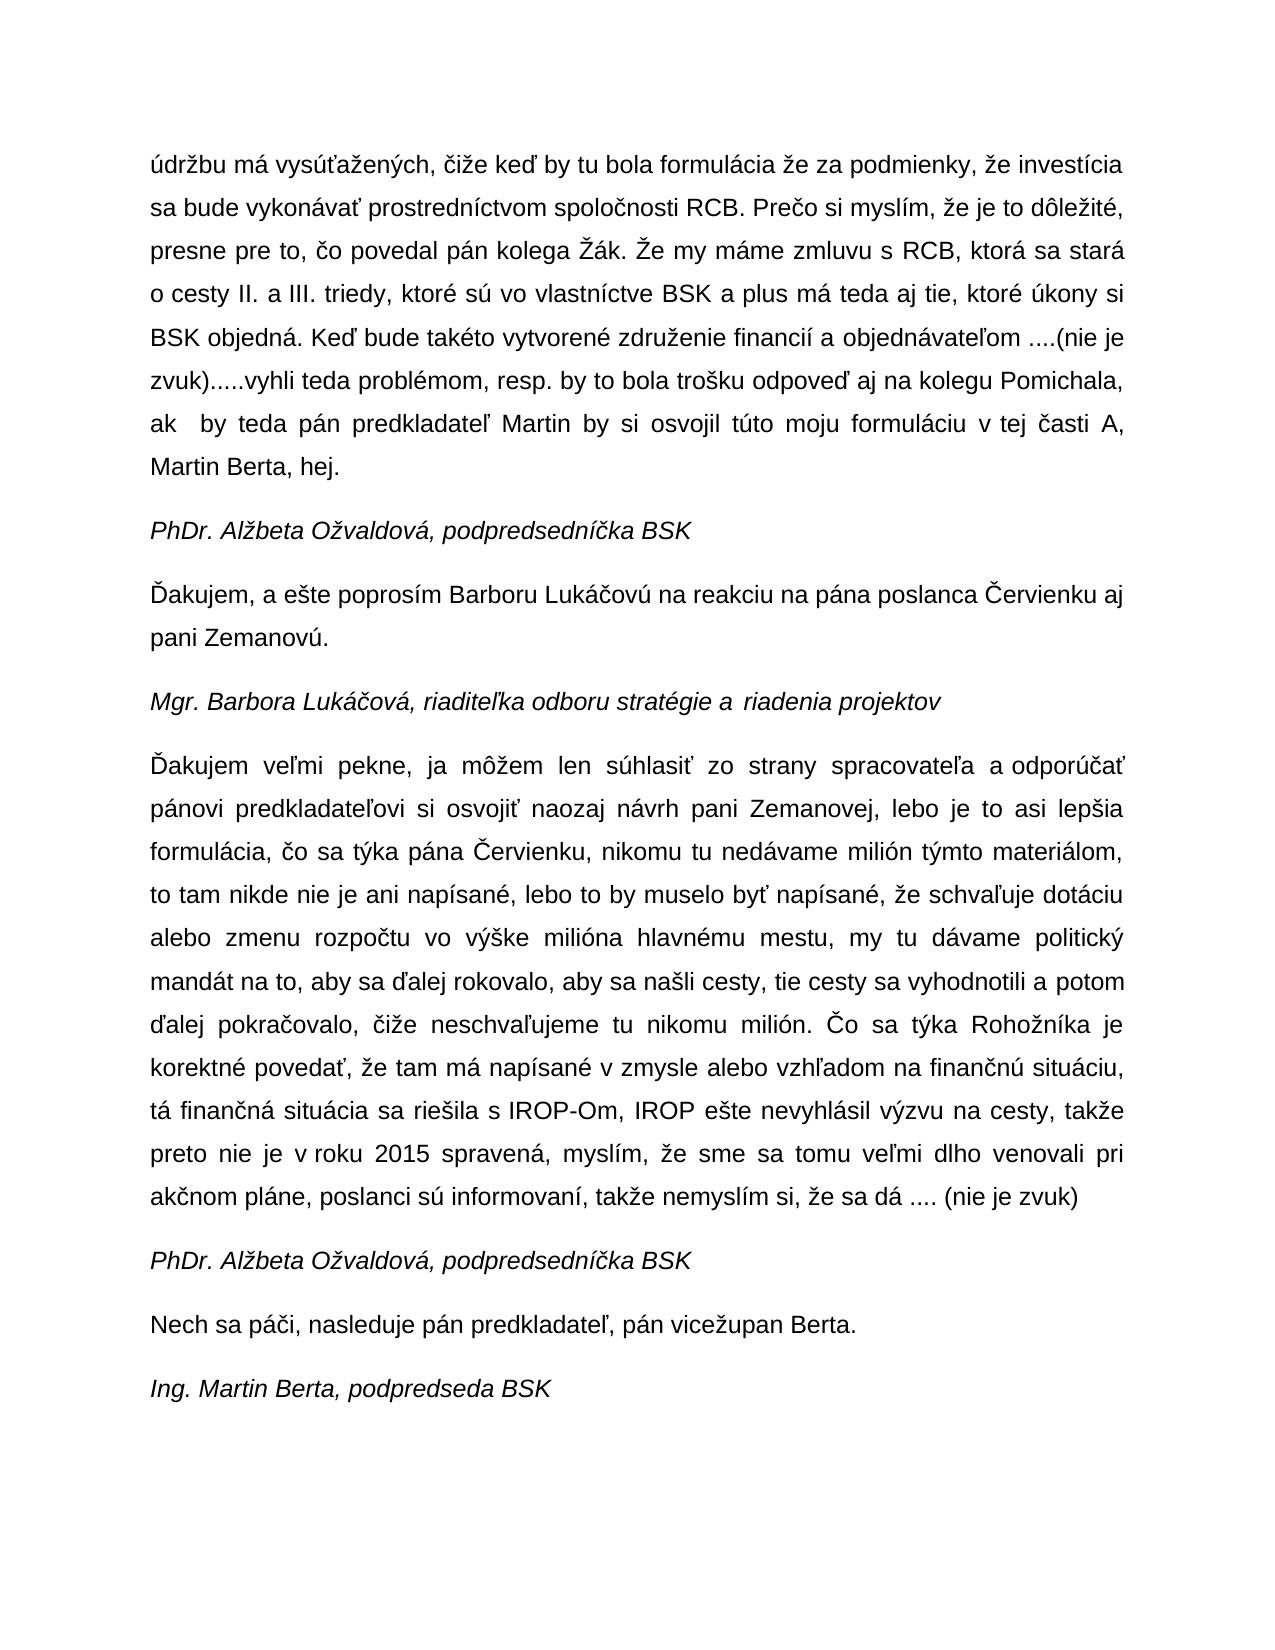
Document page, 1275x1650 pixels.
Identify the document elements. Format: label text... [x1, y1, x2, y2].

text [150, 150, 1125, 481]
text Ďakujem, a ešte poprosím Barboru Lukáčovú na reakciu na pána poslanca Červienku aj pani Zemanovú. [150, 580, 1125, 652]
text Mgr. Barbora Lukáčová, riaditeľka odboru stratégie a riadenia projektov [150, 687, 1125, 716]
text Ing. Martin Berta, podpredseda BSK [150, 1374, 1125, 1403]
text Nech sa páči, nasleduje pán predkladateľ, pán vicežupan Berta. [150, 1310, 1125, 1339]
text PhDr. Alžbeta Ožvaldová, podpredsedníčka BSK [150, 516, 1125, 544]
text PhDr. Alžbeta Ožvaldová, podpredsedníčka BSK [150, 1246, 1125, 1275]
text Ďakujem veľmi pekne, ja môžem len súhlasiť zo strany spracovateľa a odporúčať pánovi predkladateľovi si osvojiť naozaj návrh pani Zemanovej, lebo je to asi lepšia formulácia, čo sa týka pána Červienku, nikomu tu nedávame milión týmto materiálom, to tam nikde nie je ani napísané, lebo to by muselo byť napísané, že schvaľuje dotáciu alebo zmenu rozpočtu vo výške milióna hlavnému mestu, my tu dávame politický mandát na to, aby sa ďalej rokovalo, aby sa našli cesty, tie cesty sa vyhodnotili a potom ďalej pokračovalo, čiže neschvaľujeme tu nikomu milión. Čo sa týka Rohožníka je korektné povedať, že tam má napísané v zmysle alebo vzhľadom na finančnú situáciu, tá finančná situácia sa riešila s IROP-Om, IROP ešte nevyhlásil výzvu na cesty, takže preto nie je v roku 2015 spravená, myslím, že sme sa tomu veľmi dlho venovali pri akčnom pláne, poslanci sú informovaní, takže nemyslím si, že sa dá .... (nie je zvuk) [150, 751, 1125, 1211]
